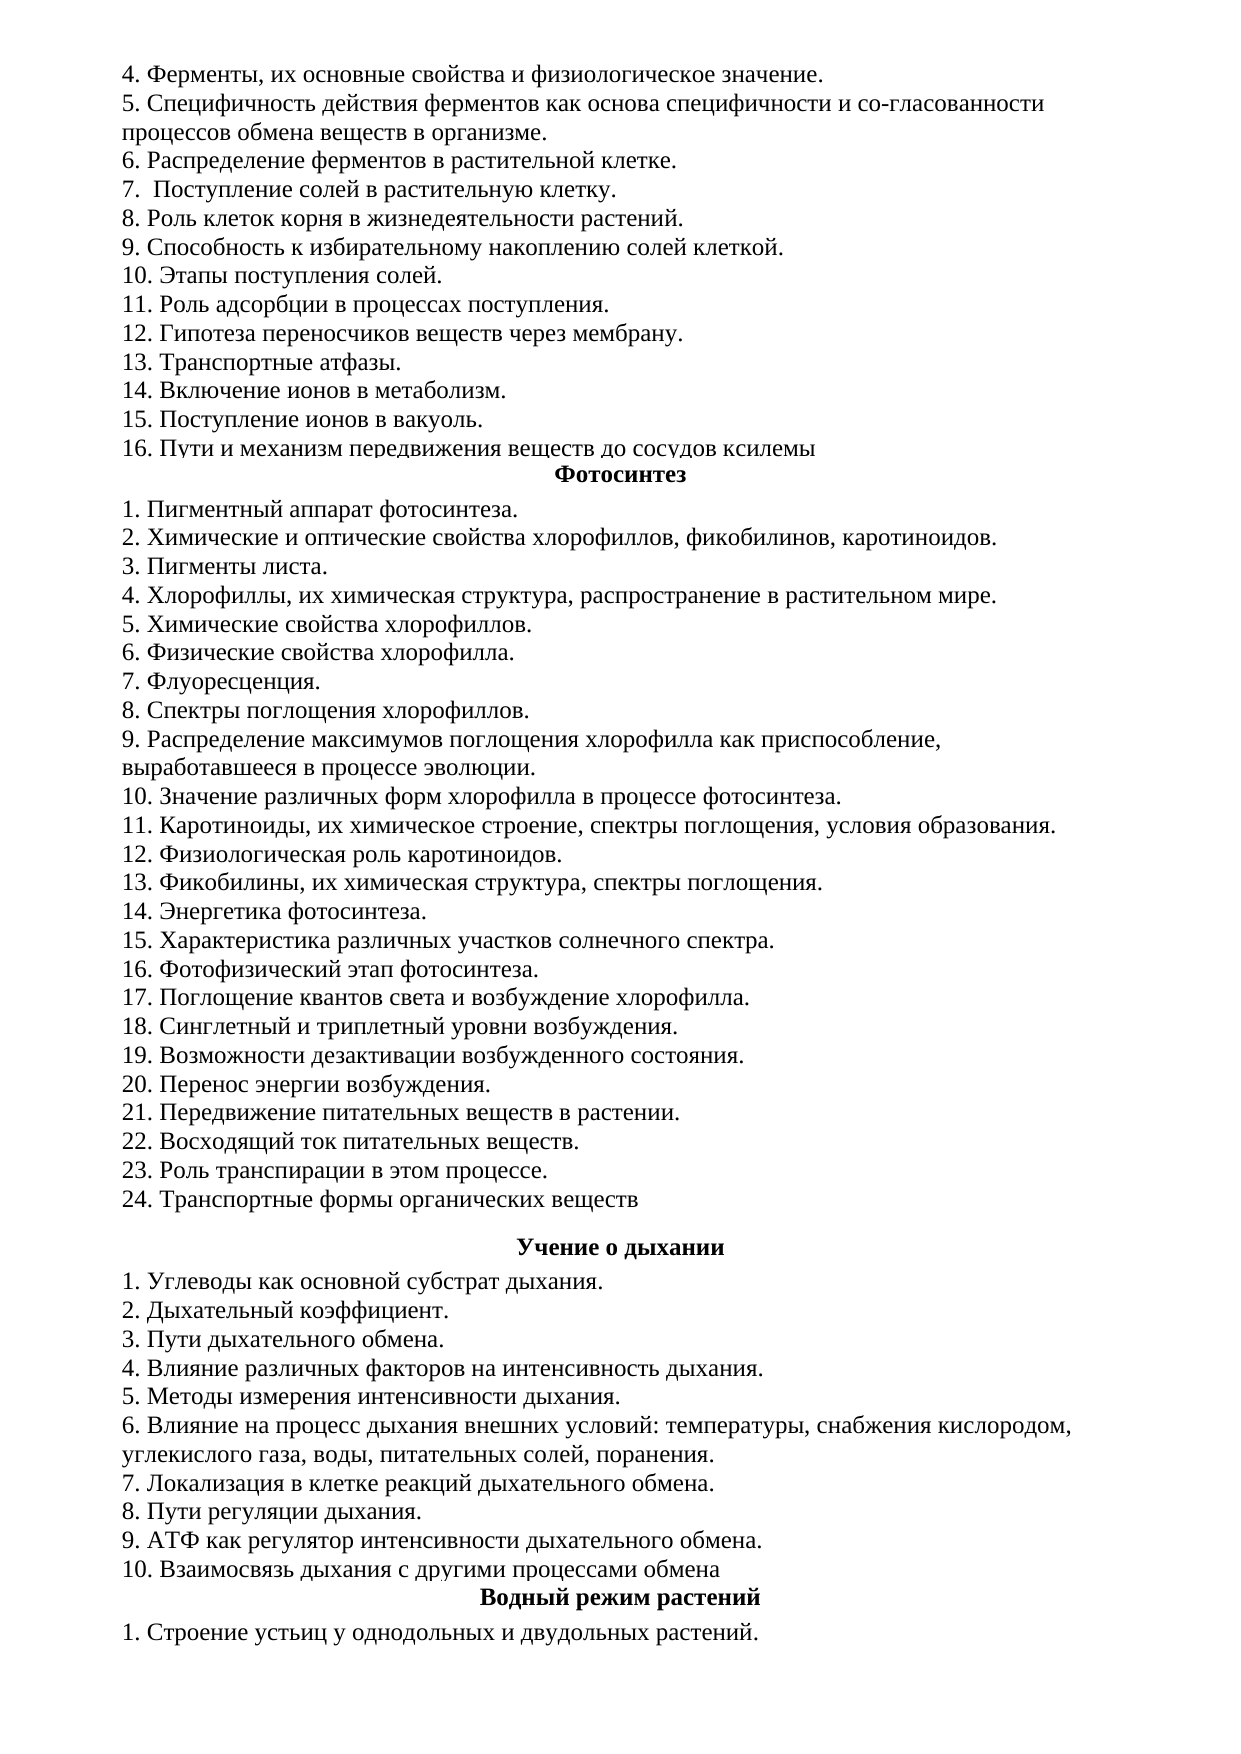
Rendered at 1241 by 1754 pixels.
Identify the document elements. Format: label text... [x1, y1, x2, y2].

table_cell Фотосинтез [118, 459, 1122, 492]
table_header 4. Ферменты, их основные свойства и физиологическое значение. 5. Специфичность действия ферментов как основа специфичности и со-гласованности процессов обмена веществ в организме. 6. Распределение ферментов в растительной клетке. 7. Поступление солей в растительную клетку. 8. Роль клеток корня в жизнедеятельности растений. 9. Способность к избирательному накоплению солей клеткой. 10. Этапы поступления солей. 11. Роль адсорбции в процессах поступления. 12. Гипотеза переносчиков веществ через мембрану. 13. Транспортные атфазы. 14. Включение ионов в метаболизм. 15. Поступление ионов в вакуоль. 16. Пути и механизм передвижения веществ до сосудов ксилемы [118, 59, 1122, 458]
table_cell Учение о дыхании [118, 1232, 1122, 1264]
table_cell 1. Углеводы как основной субстрат дыхания. 2. Дыхательный коэффициент. 3. Пути дыхательного обмена. 4. Влияние различных факторов на интенсивность дыхания. 5. Методы измерения интенсивности дыхания. 6. Влияние на процесс дыхания внешних условий: температуры, снабжения кислородом, углекислого газа, воды, питательных солей, поранения. 7. Локализация в клетке реакций дыхательного обмена. 8. Пути регуляции дыхания. 9. АТФ как регулятор интенсивности дыхательного обмена. 10. Взаимосвязь дыхания с другими процессами обмена [118, 1266, 1122, 1581]
table_cell 1. Строение устьиц у однодольных и двудольных растений. [118, 1617, 1122, 1662]
table_cell 1. Пигментный аппарат фотосинтеза. 2. Химические и оптические свойства хлорофиллов, фикобилинов, каротиноидов. 3. Пигменты листа. 4. Хлорофиллы, их химическая структура, распространение в растительном мире. 5. Химические свойства хлорофиллов. 6. Физические свойства хлорофилла. 7. Флуоресценция. 8. Спектры поглощения хлорофиллов. 9. Распределение максимумов поглощения хлорофилла как приспособление, выработавшееся в процессе эволюции. 10. Значение различных форм хлорофилла в процессе фотосинтеза. 11. Каротиноиды, их химическое строение, спектры поглощения, условия образования. 12. Физиологическая роль каротиноидов. 13. Фикобилины, их химическая структура, спектры поглощения. 14. Энергетика фотосинтеза. 15. Характеристика различных участков солнечного спектра. 16. Фотофизический этап фотосинтеза. 17. Поглощение квантов света и возбуждение хлорофилла. 18. Синглетный и триплетный уровни возбуждения. 19. Возможности дезактивации возбужденного состояния. 20. Перенос энергии возбуждения. 21. Передвижение питательных веществ в растении. 22. Восходящий ток питательных веществ. 23. Роль транспирации в этом процессе. 24. Транспортные формы органических веществ [118, 494, 1122, 1231]
table_cell Водный режим растений [118, 1582, 1122, 1614]
